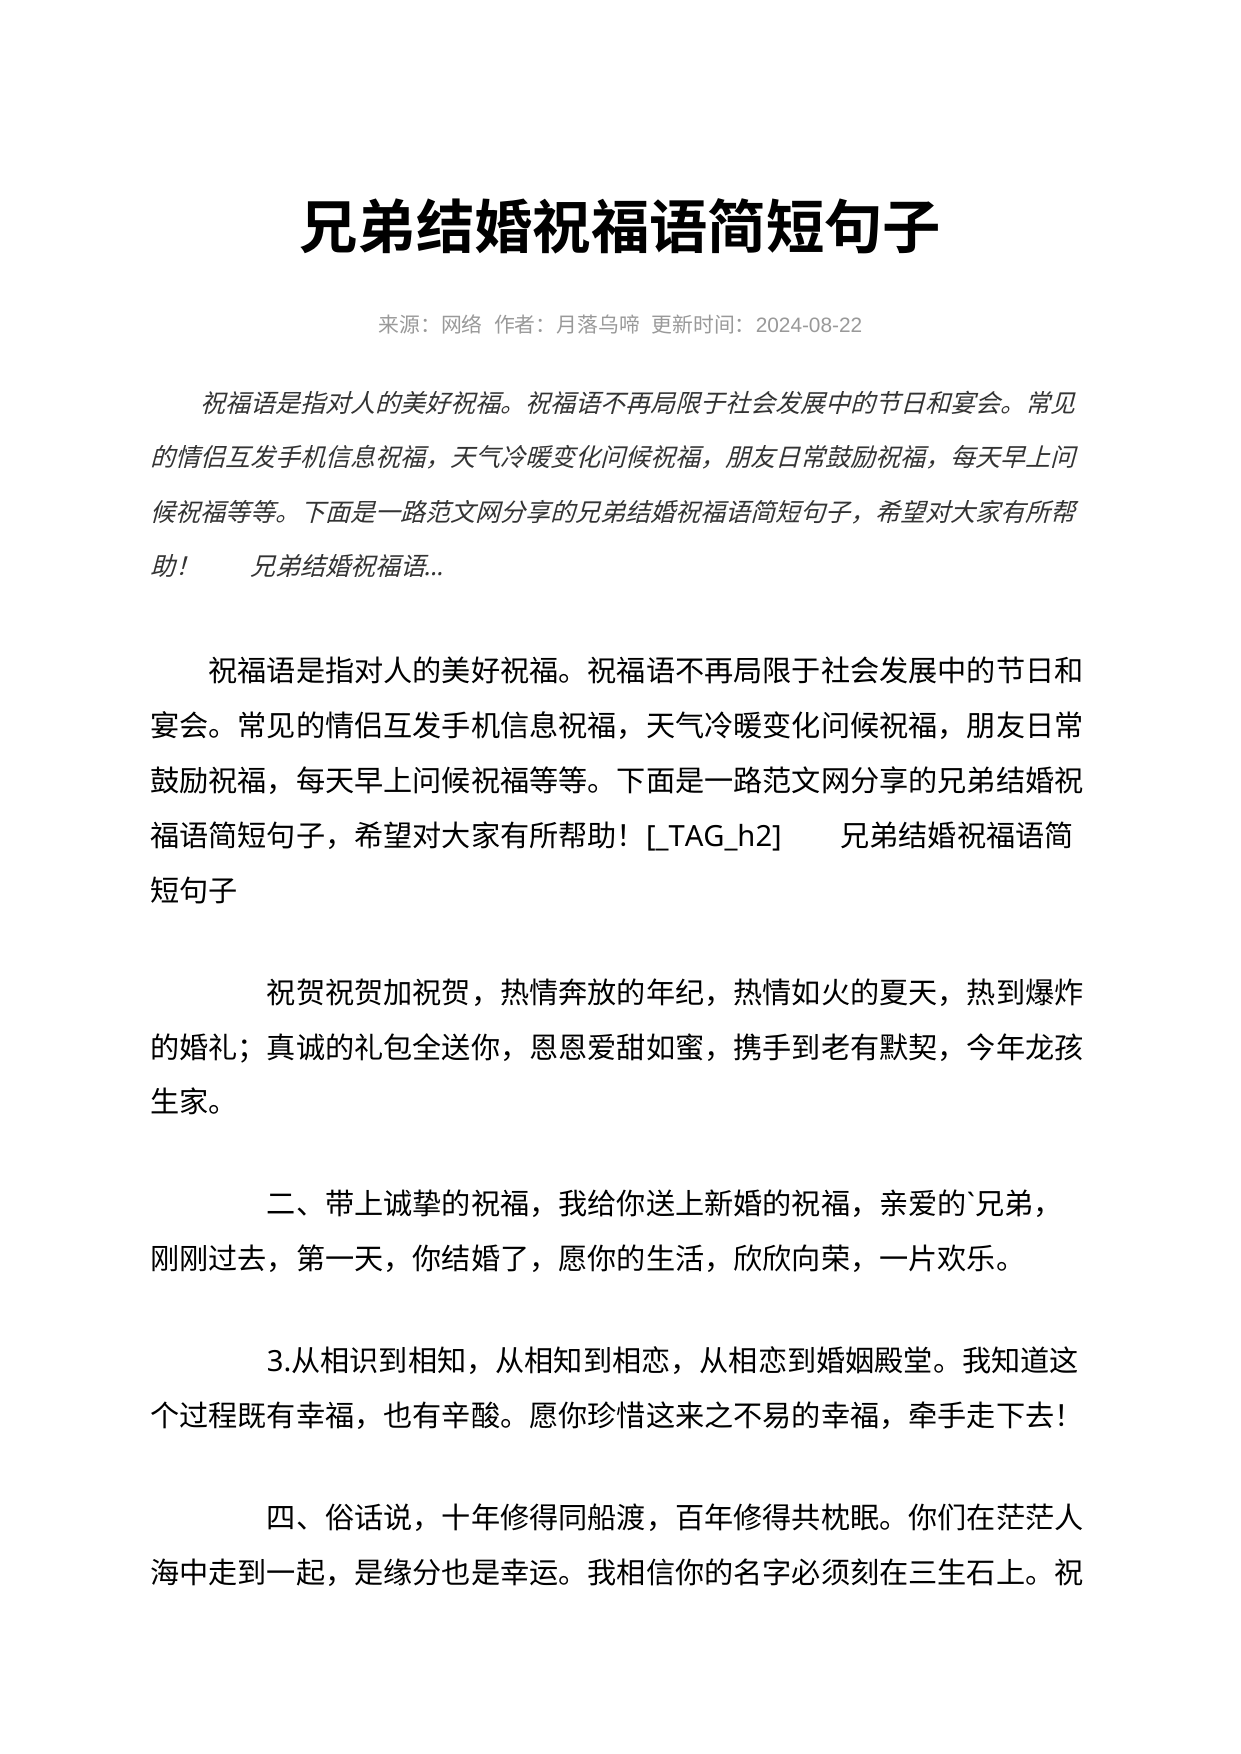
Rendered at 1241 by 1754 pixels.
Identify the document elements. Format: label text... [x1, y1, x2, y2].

text 祝福语是指对人的美好祝福。祝福语不再局限于社会发展中的节日和宴会。常见的情侣互发手机信息祝福，天气冷暖变化问候祝福，朋友日常鼓励祝福，每天早上问候祝福等等。下面是一路范文网分享的兄弟结婚祝福语简短句子，希望对大家有所帮助！[_TAG_h2] 兄弟结婚祝福语简短句子 [150, 648, 1090, 910]
text 祝福语是指对人的美好祝福。祝福语不再局限于社会发展中的节日和宴会。常见的情侣互发手机信息祝福，天气冷暖变化问候祝福，朋友日常鼓励祝福，每天早上问候祝福等等。下面是一路范文网分享的兄弟结婚祝福语简短句子，希望对大家有所帮助！ 兄弟结婚祝福语... [150, 383, 1090, 583]
subtitle 兄弟结婚祝福语简短句子 [150, 181, 1090, 266]
text 来源：网络 作者：月落乌啼 更新时间：2024-08-22 [150, 313, 1090, 337]
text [150, 1494, 1090, 1592]
text 祝贺祝贺加祝贺，热情奔放的年纪，热情如火的夏天，热到爆炸的婚礼；真诚的礼包全送你，恩恩爱甜如蜜，携手到老有默契，今年龙孩生家。 [150, 969, 1090, 1121]
text 3.从相识到相知，从相知到相恋，从相恋到婚姻殿堂。我知道这个过程既有幸福，也有辛酸。愿你珍惜这来之不易的幸福，牵手走下去！ [150, 1338, 1090, 1435]
text 二、带上诚挚的祝福，我给你送上新婚的祝福，亲爱的`兄弟，刚刚过去，第一天，你结婚了，愿你的生活，欣欣向荣，一片欢乐。 [150, 1181, 1090, 1278]
